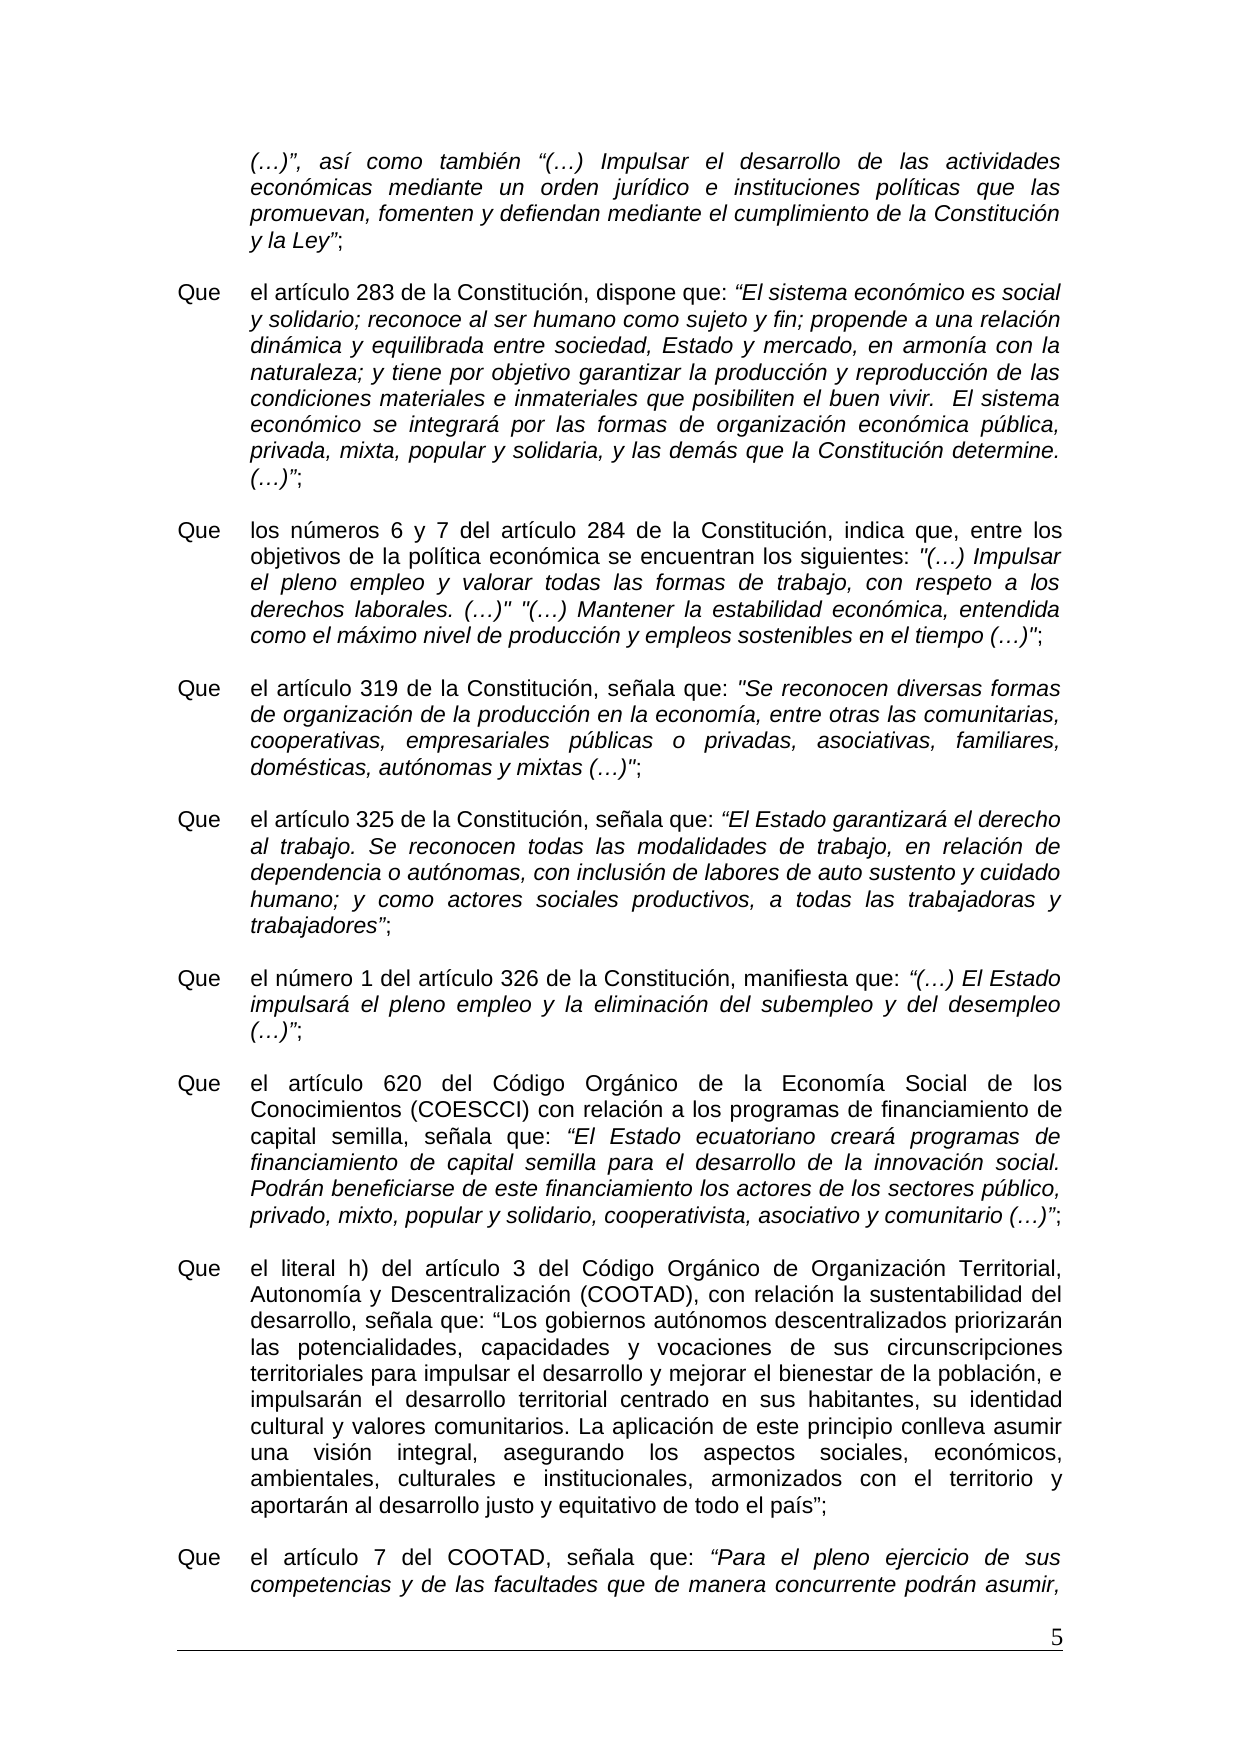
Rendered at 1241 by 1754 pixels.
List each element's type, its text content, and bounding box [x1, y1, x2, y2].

text Que el artículo 620 del Código Orgánico de la Economía Social de los Conocimientos (COESCCI) con relación a los programas de financiamiento de capital semilla, señala que: “El Estado ecuatoriano creará programas de financiamiento de capital semilla para el desarrollo de la innovación social. Podrán beneficiarse de este financiamiento los actores de los sectores público, privado, mixto, popular y solidario, cooperativista, asociativo y comunitario (…)”; [177, 1070, 1063, 1228]
text Que el artículo 325 de la Constitución, señala que: “El Estado garantizará el derecho al trabajo. Se reconocen todas las modalidades de trabajo, en relación de dependencia o autónomas, con inclusión de labores de auto sustento y cuidado humano; y como actores sociales productivos, a todas las trabajadoras y trabajadores”; [177, 806, 1063, 938]
text Que los números 6 y 7 del artículo 284 de la Constitución, indica que, entre los objetivos de la política económica se encuentran los siguientes: "(…) Impulsar el pleno empleo y valorar todas las formas de trabajo, con respeto a los derechos laborales. (…)" "(…) Mantener la estabilidad económica, entendida como el máximo nivel de producción y empleos sostenibles en el tiempo (…)"; [177, 517, 1063, 648]
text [177, 1544, 1063, 1597]
text Que el número 1 del artículo 326 de la Constitución, manifiesta que: “(…) El Estado impulsará el pleno empleo y la eliminación del subempleo y del desempleo (…)”; [177, 964, 1063, 1044]
text Que el literal h) del artículo 3 del Código Orgánico de Organización Territorial, Autonomía y Descentralización (COOTAD), con relación la sustentabilidad del desarrollo, señala que: “Los gobiernos autónomos descentralizados priorizarán las potencialidades, capacidades y vocaciones de sus circunscripciones territoriales para impulsar el desarrollo y mejorar el bienestar de la población, e impulsarán el desarrollo territorial centrado en sus habitantes, su identidad cultural y valores comunitarios. La aplicación de este principio conlleva asumir una visión integral, asegurando los aspectos sociales, económicos, ambientales, culturales e institucionales, armonizados con el territorio y aportarán al desarrollo justo y equitativo de todo el país”; [177, 1254, 1063, 1518]
text Que el artículo 319 de la Constitución, señala que: "Se reconocen diversas formas de organización de la producción en la economía, entre otras las comunitarias, cooperativas, empresariales públicas o privadas, asociativas, familiares, domésticas, autónomas y mixtas (…)"; [177, 675, 1063, 780]
text Que el artículo 283 de la Constitución, dispone que: “El sistema económico es social y solidario; reconoce al ser humano como sujeto y fin; propende a una relación dinámica y equilibrada entre sociedad, Estado y mercado, en armonía con la naturaleza; y tiene por objetivo garantizar la producción y reproducción de las condiciones materiales e inmateriales que posibiliten el buen vivir. El sistema económico se integrará por las formas de organización económica pública, privada, mixta, popular y solidaria, y las demás que la Constitución determine. (…)”; [177, 279, 1063, 490]
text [177, 148, 1063, 253]
